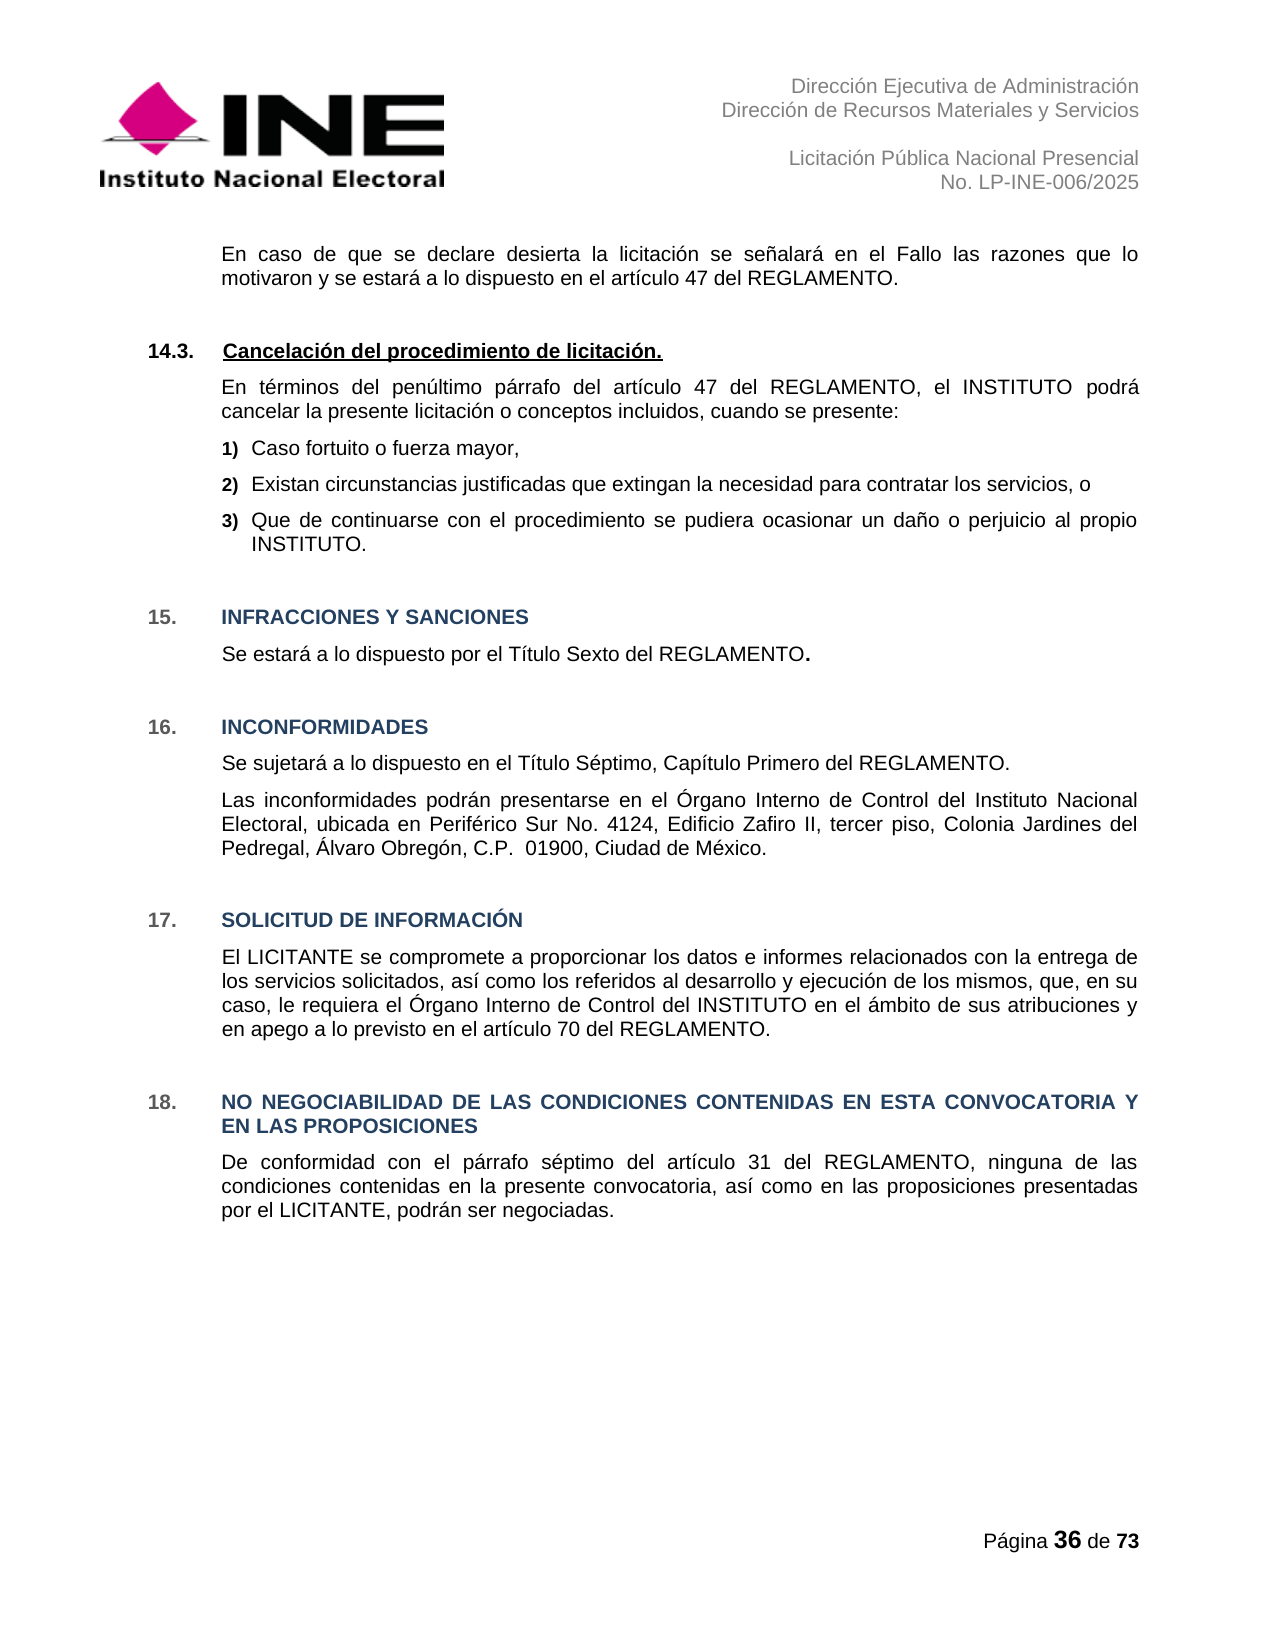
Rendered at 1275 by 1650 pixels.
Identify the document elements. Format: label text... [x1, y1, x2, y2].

text Las inconformidades podrán presentarse en el Órgano Interno de Control del Instituto Nacional Electoral, ubicada en Periférico Sur No. 4124, Edificio Zafiro II, tercer piso, Colonia Jardines del Pedregal, Álvaro Obregón, C.P. 01900, Ciudad de México. [221, 787, 1139, 859]
text Se estará a lo dispuesto por el Título Sexto del REGLAMENTO. [222, 642, 1139, 666]
text En caso de que se declare desierta la licitación se señalará en el Fallo las razones que lo motivaron y se estará a lo dispuesto en el artículo 47 del REGLAMENTO. [221, 242, 1139, 289]
text El LICITANTE se compromete a proporcionar los datos e informes relacionados con la entrega de los servicios solicitados, así como los referidos al desarrollo y ejecución de los mismos, que, en su caso, le requiera el Órgano Interno de Control del INSTITUTO en el ámbito de sus atribuciones y en apego a lo previsto en el artículo 70 del REGLAMENTO. [222, 945, 1139, 1041]
picture [100, 82, 444, 187]
text De conformidad con el párrafo séptimo del artículo 31 del REGLAMENTO, ninguna de las condiciones contenidas en la presente convocatoria, así como en las proposiciones presentadas por el LICITANTE, podrán ser negociadas. [221, 1150, 1139, 1222]
list Que de continuarse con el procedimiento se pudiera ocasionar un daño o perjuicio al propio INSTITUTO. [222, 508, 1139, 556]
subtitle INCONFORMIDADES [148, 714, 1139, 738]
text En términos del penúltimo párrafo del artículo 47 del REGLAMENTO, el INSTITUTO podrá cancelar la presente licitación o conceptos incluidos, cuando se presente: [221, 375, 1139, 423]
list Caso fortuito o fuerza mayor, [222, 435, 1139, 459]
subtitle SOLICITUD DE INFORMACIÓN [148, 908, 1139, 932]
subtitle NO NEGOCIABILIDAD DE LAS CONDICIONES CONTENIDAS EN ESTA CONVOCATORIA Y EN LAS PROPOSICIONES [148, 1089, 1139, 1137]
subtitle Cancelación del procedimiento de licitación. [148, 338, 1139, 362]
subtitle INFRACCIONES Y SANCIONES [148, 605, 1139, 629]
list Existan circunstancias justificadas que extingan la necesidad para contratar los servicios, o [222, 472, 1139, 496]
text Se sujetará a lo dispuesto en el Título Séptimo, Capítulo Primero del REGLAMENTO. [222, 751, 1139, 775]
